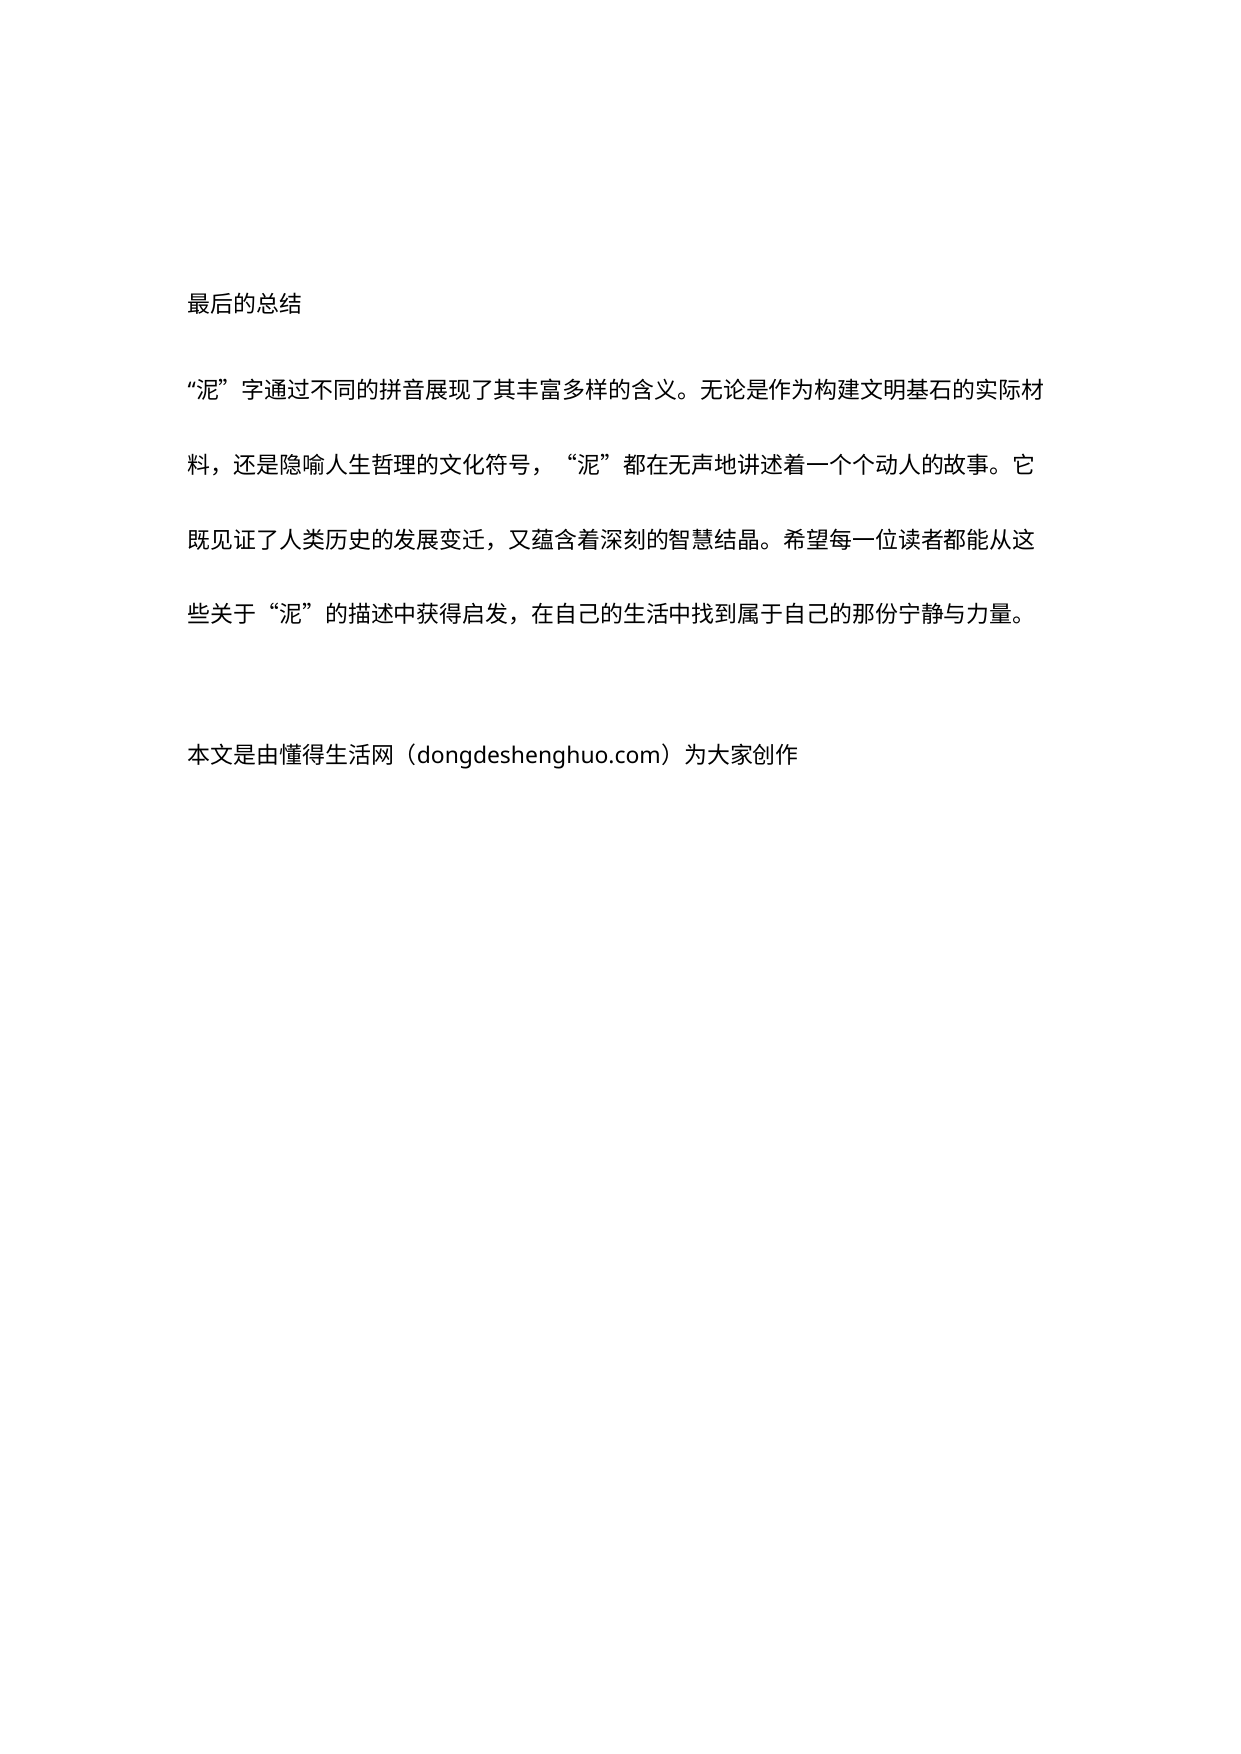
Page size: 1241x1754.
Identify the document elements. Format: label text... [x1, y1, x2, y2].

text 本文是由懂得生活网（dongdeshenghuo.com）为大家创作 [187, 721, 1053, 786]
text 最后的总结 [187, 270, 1053, 335]
text “泥”字通过不同的拼音展现了其丰富多样的含义。无论是作为构建文明基石的实际材料，还是隐喻人生哲理的文化符号，“泥”都在无声地讲述着一个个动人的故事。它既见证了人类历史的发展变迁，又蕴含着深刻的智慧结晶。希望每一位读者都能从这些关于“泥”的描述中获得启发，在自己的生活中找到属于自己的那份宁静与力量。 [187, 356, 1053, 645]
